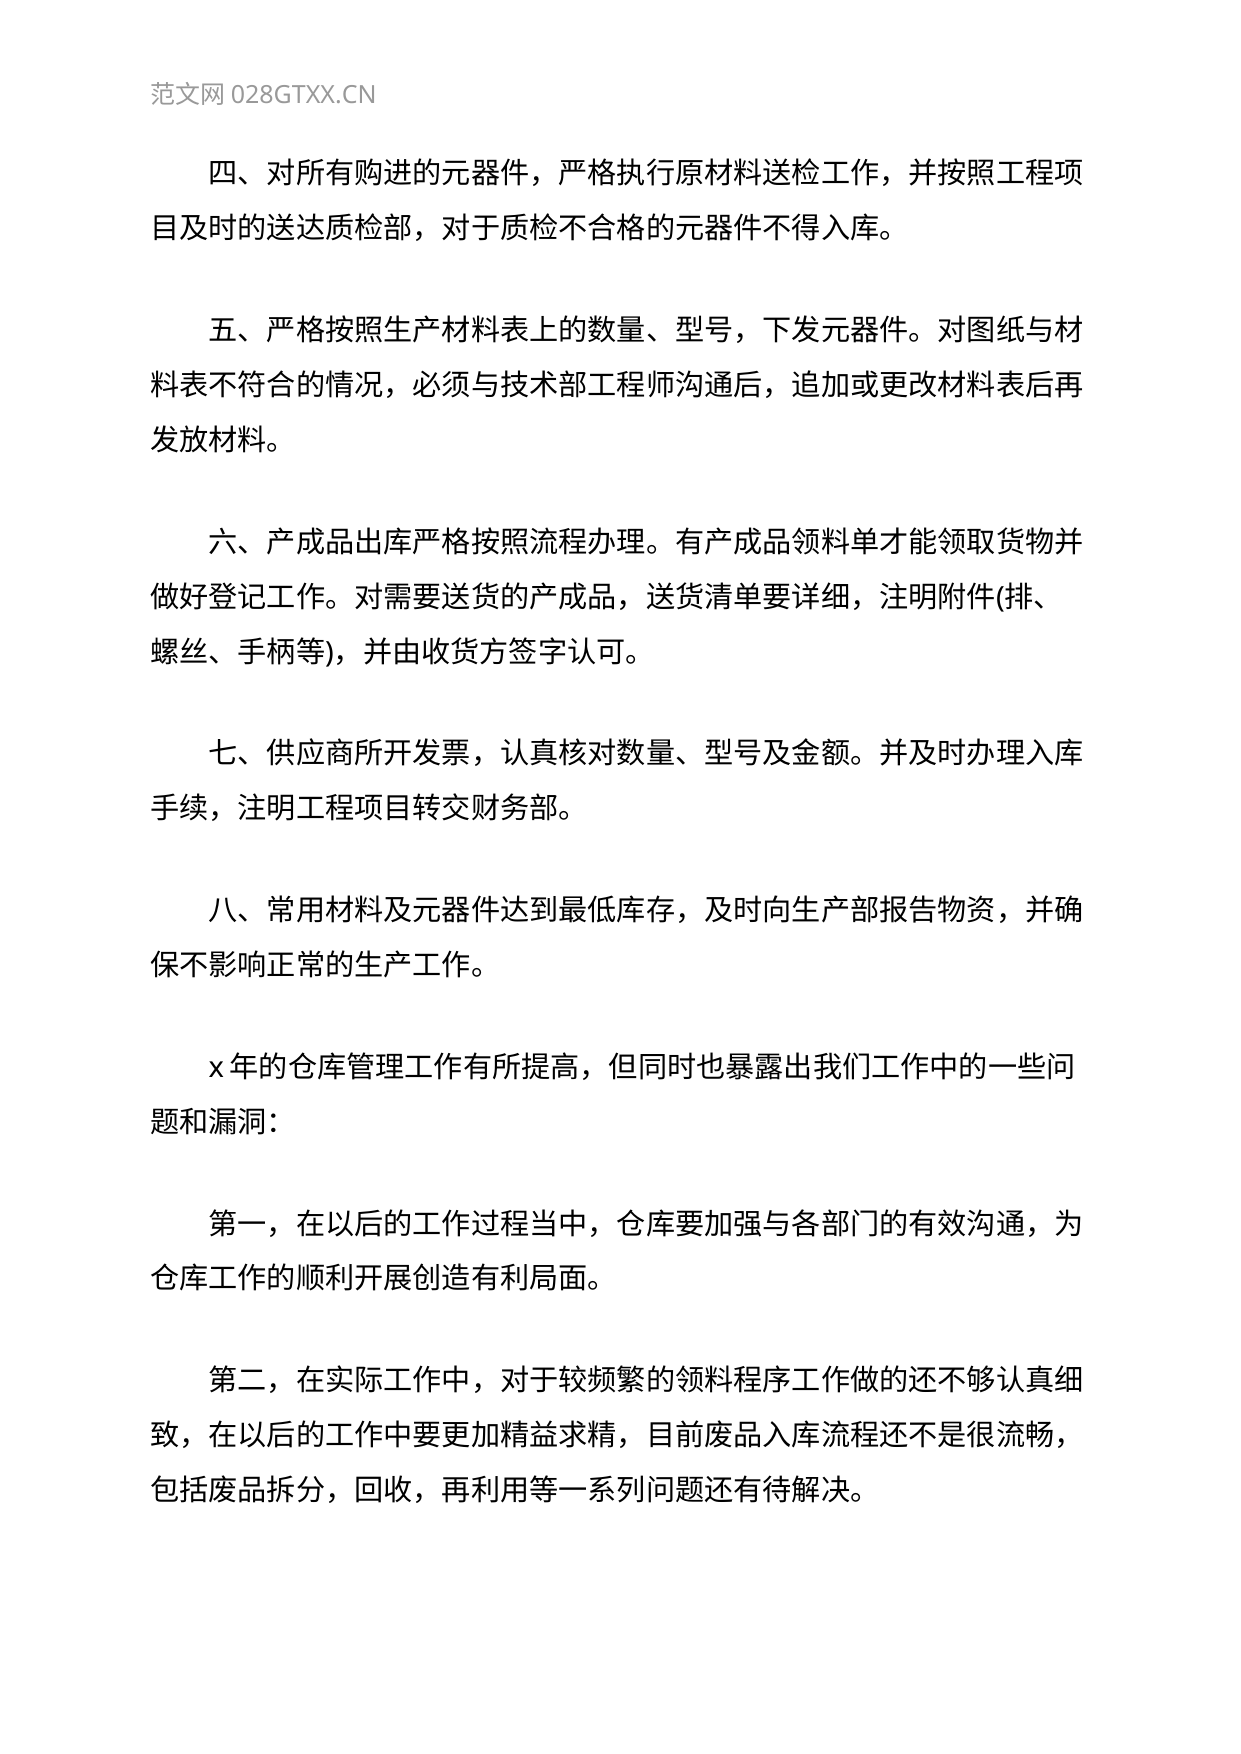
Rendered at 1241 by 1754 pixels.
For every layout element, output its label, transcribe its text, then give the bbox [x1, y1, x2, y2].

text 八、常用材料及元器件达到最低库存，及时向生产部报告物资，并确保不影响正常的生产工作。 [150, 887, 1090, 984]
text 第一，在以后的工作过程当中，仓库要加强与各部门的有效沟通，为仓库工作的顺利开展创造有利局面。 [150, 1200, 1090, 1297]
text 六、产成品出库严格按照流程办理。有产成品领料单才能领取货物并做好登记工作。对需要送货的产成品，送货清单要详细，注明附件(排、螺丝、手柄等)，并由收货方签字认可。 [150, 518, 1090, 671]
text 七、供应商所开发票，认真核对数量、型号及金额。并及时办理入库手续，注明工程项目转交财务部。 [150, 730, 1090, 827]
text x年的仓库管理工作有所提高，但同时也暴露出我们工作中的一些问题和漏洞： [150, 1043, 1090, 1141]
text 五、严格按照生产材料表上的数量、型号，下发元器件。对图纸与材料表不符合的情况，必须与技术部工程师沟通后，追加或更改材料表后再发放材料。 [150, 307, 1090, 459]
text 第二，在实际工作中，对于较频繁的领料程序工作做的还不够认真细致，在以后的工作中要更加精益求精，目前废品入库流程还不是很流畅，包括废品拆分，回收，再利用等一系列问题还有待解决。 [150, 1357, 1090, 1509]
text 四、对所有购进的元器件，严格执行原材料送检工作，并按照工程项目及时的送达质检部，对于质检不合格的元器件不得入库。 [150, 150, 1090, 247]
